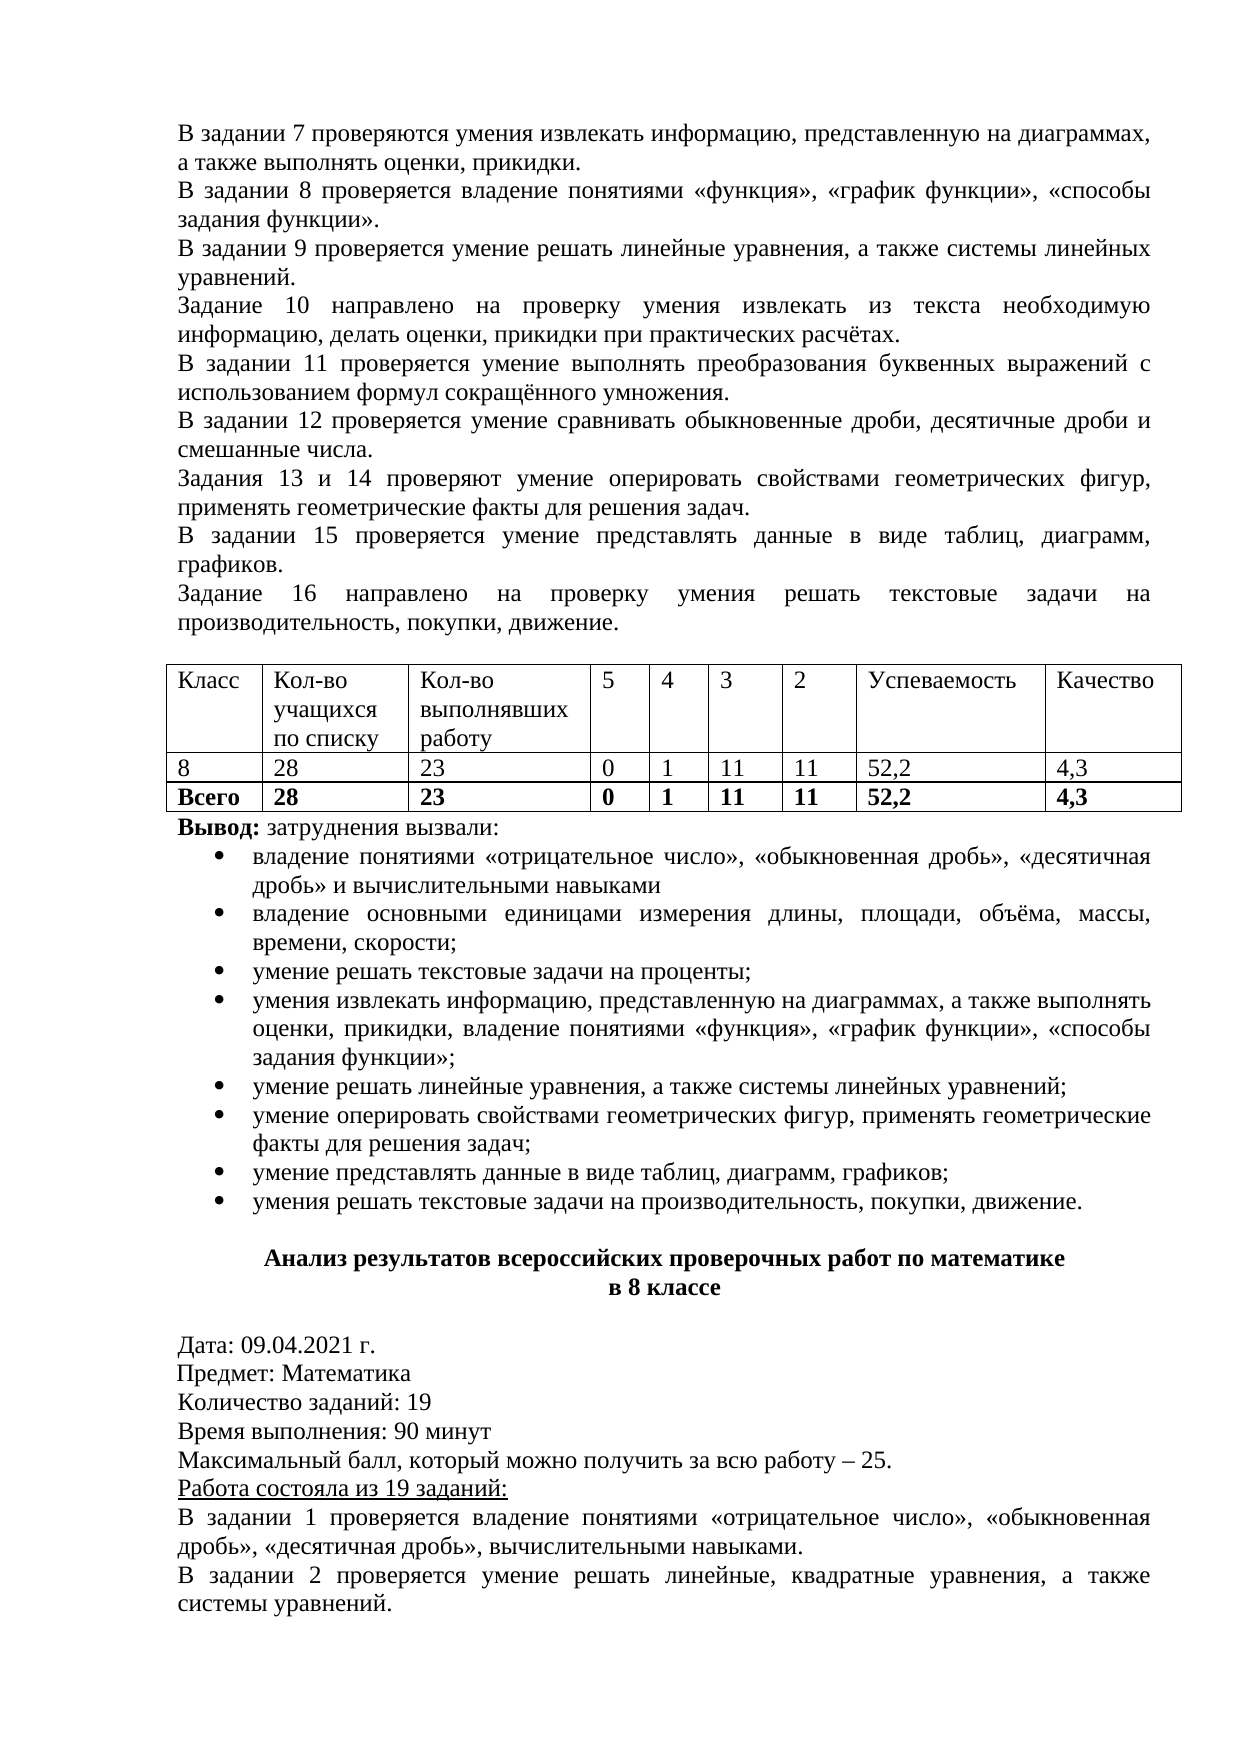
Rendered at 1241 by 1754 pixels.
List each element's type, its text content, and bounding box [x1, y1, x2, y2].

table_header 2 [783, 665, 856, 752]
table_header Предмет: Математика [176, 1359, 1240, 1387]
list умение решать текстовые задачи на проценты; [215, 956, 1152, 985]
table_header Кол-во учащихся по списку [263, 665, 408, 752]
text В задании 15 проверяется умение представлять данные в виде таблиц, диаграмм, графиков. [177, 521, 1152, 578]
table_header Класс [167, 665, 262, 752]
text Задание 16 направлено на проверку умения решать текстовые задачи на производительность, покупки, движение. [177, 578, 1152, 636]
text В задании 2 проверяется умение решать линейные, квадратные уравнения, а также системы уравнений. [177, 1560, 1152, 1617]
text В задании 7 проверяются умения извлекать информацию, представленную на диаграммах, а также выполнять оценки, прикидки. [177, 118, 1152, 176]
table_cell 23 [409, 753, 590, 781]
list владение основными единицами измерения длины, площади, объёма, массы, времени, скорости; [215, 898, 1152, 956]
text Задание 10 направлено на проверку умения извлекать из текста необходимую информацию, делать оценки, прикидки при практических расчётах. [177, 291, 1152, 348]
table_cell 23 [409, 783, 590, 811]
table_header 3 [709, 665, 782, 752]
text В задании 8 проверяется владение понятиями «функция», «график функции», «способы задания функции». [177, 176, 1152, 233]
text В задании 1 проверяется владение понятиями «отрицательное число», «обыкновенная дробь», «десятичная дробь», вычислительными навыками. [177, 1502, 1152, 1560]
text в 8 классе [177, 1272, 1152, 1301]
table_header Качество [1046, 665, 1181, 752]
text Время выполнения: 90 минут [177, 1416, 1152, 1445]
table_header Успеваемость [857, 665, 1045, 752]
table_header Кол-во выполнявших работу [409, 665, 590, 752]
table_cell 52,2 [857, 753, 1045, 781]
table_cell 11 [709, 753, 782, 781]
table_cell 52,2 [857, 783, 1045, 811]
list умения извлекать информацию, представленную на диаграммах, а также выполнять оценки, прикидки, владение понятиями «функция», «график функции», «способы задания функции»; [215, 985, 1152, 1071]
list умение оперировать свойствами геометрических фигур, применять геометрические факты для решения задач; [215, 1100, 1152, 1157]
text Количество заданий: 19 [177, 1387, 1152, 1416]
text Максимальный балл, который можно получить за всю работу – 25. [177, 1445, 1152, 1473]
table_cell 1 [650, 783, 708, 811]
text В задании 12 проверяется умение сравнивать обыкновенные дроби, десятичные дроби и смешанные числа. [177, 406, 1152, 463]
list умения решать текстовые задачи на производительность, покупки, движение. [215, 1186, 1152, 1215]
text В задании 9 проверяется умение решать линейные уравнения, а также системы линейных уравнений. [177, 233, 1152, 291]
table_cell 8 [167, 753, 262, 781]
table_cell 11 [783, 753, 856, 781]
table_cell 28 [263, 753, 408, 781]
table_cell 4,3 [1046, 783, 1181, 811]
list умение представлять данные в виде таблиц, диаграмм, графиков; [215, 1157, 1152, 1186]
text Работа состояла из 19 заданий: [177, 1473, 1152, 1502]
table_cell 4,3 [1046, 753, 1181, 781]
text Вывод: затруднения вызвали: [177, 812, 1152, 841]
table_cell 0 [591, 783, 649, 811]
text Дата: 09.04.2021 г. [177, 1330, 1152, 1358]
table_cell 1 [650, 753, 708, 781]
text Анализ результатов всероссийских проверочных работ по математике [177, 1243, 1152, 1272]
text Задания 13 и 14 проверяют умение оперировать свойствами геометрических фигур, применять геометрические факты для решения задач. [177, 463, 1152, 521]
list умение решать линейные уравнения, а также системы линейных уравнений; [215, 1071, 1152, 1100]
table_cell 11 [709, 783, 782, 811]
table_cell 11 [783, 783, 856, 811]
table_cell 28 [263, 783, 408, 811]
table_header 4 [650, 665, 708, 752]
table_cell Всего [167, 783, 262, 811]
list владение понятиями «отрицательное число», «обыкновенная дробь», «десятичная дробь» и вычислительными навыками [215, 841, 1152, 898]
table_cell 0 [591, 753, 649, 781]
table_header 5 [591, 665, 649, 752]
text В задании 11 проверяется умение выполнять преобразования буквенных выражений с использованием формул сокращённого умножения. [177, 348, 1152, 406]
